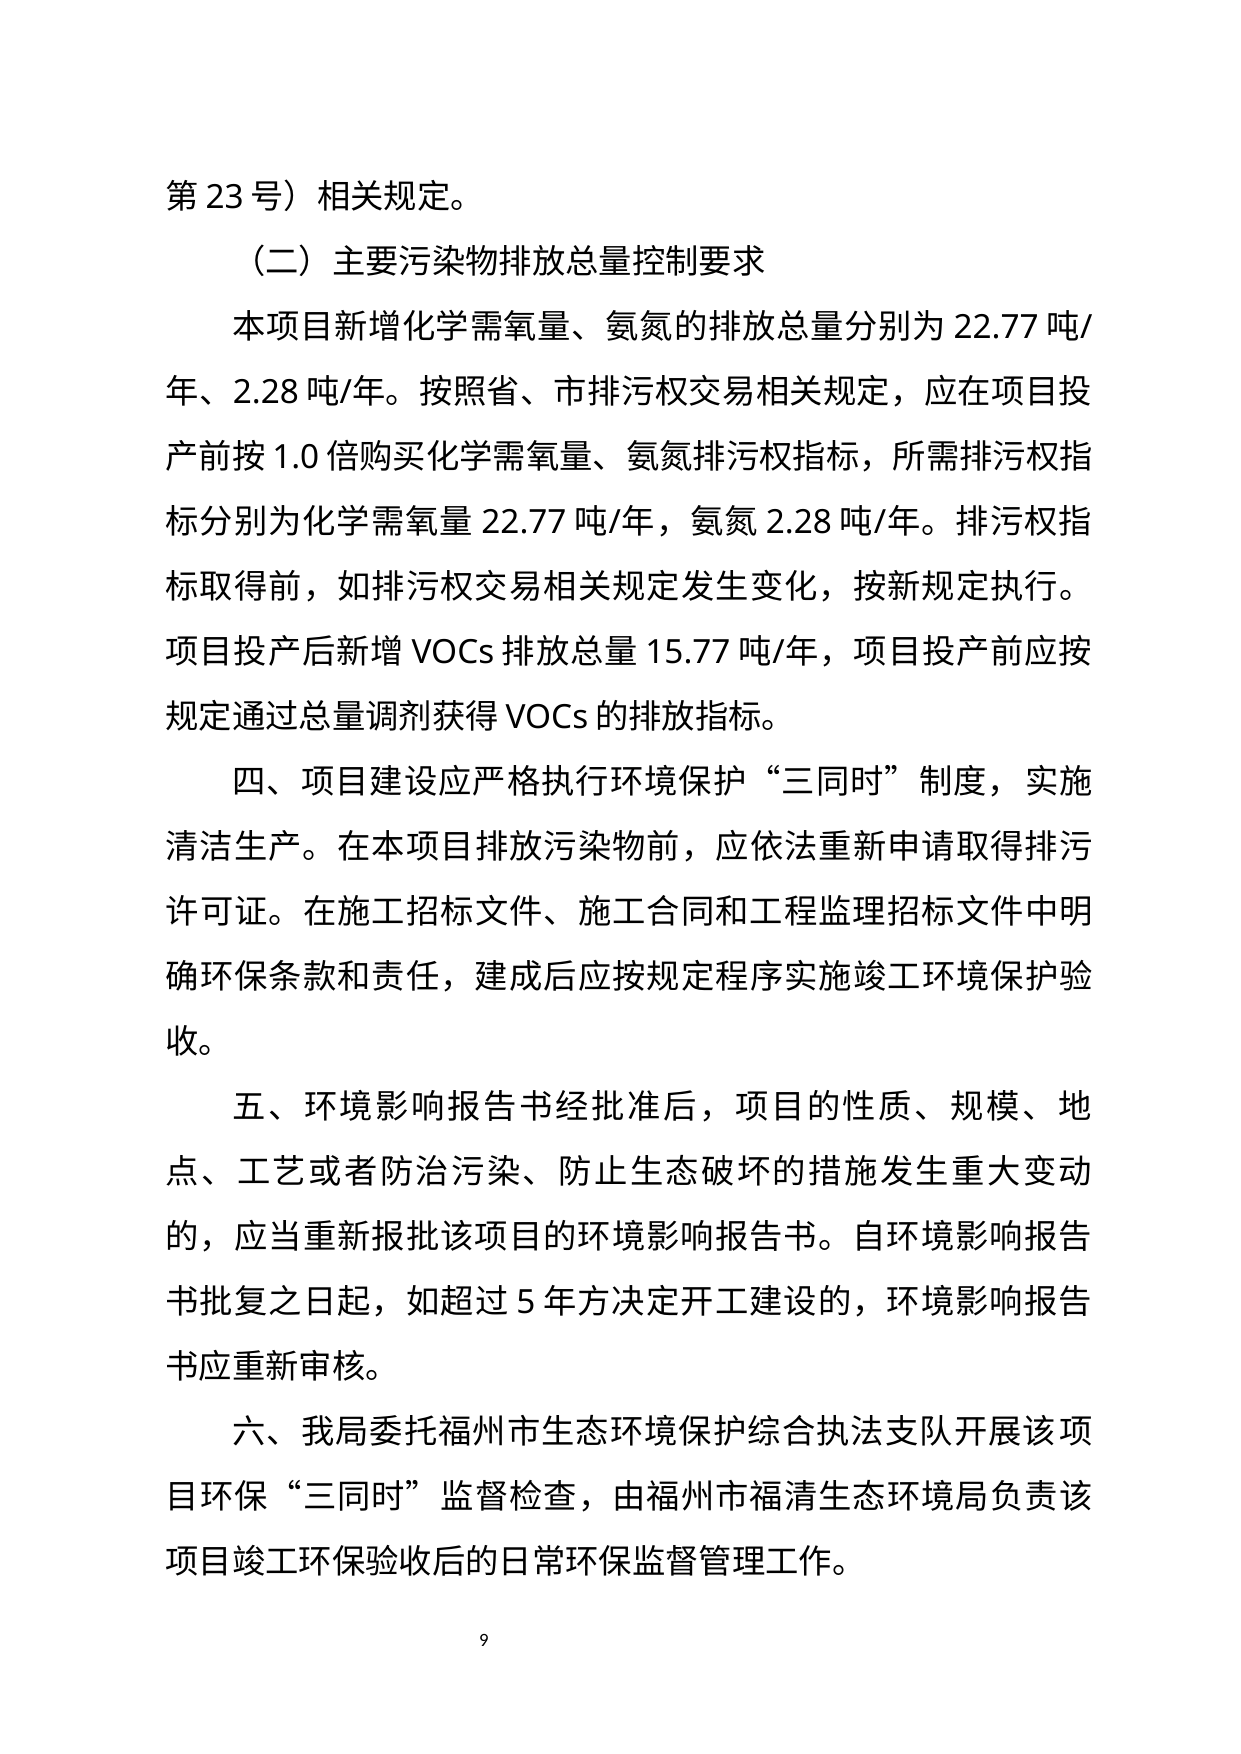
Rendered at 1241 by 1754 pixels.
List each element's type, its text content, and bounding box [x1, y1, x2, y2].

list 四、项目建设应严格执行环境保护“三同时”制度，实施清洁生产。在本项目排放污染物前，应依法重新申请取得排污许可证。在施工招标文件、施工合同和工程监理招标文件中明确环保条款和责任，建成后应按规定程序实施竣工环境保护验收。 [165, 747, 1093, 1072]
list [165, 162, 1093, 227]
list 五、环境影响报告书经批准后，项目的性质、规模、地点、工艺或者防治污染、防止生态破坏的措施发生重大变动的，应当重新报批该项目的环境影响报告书。自环境影响报告书批复之日起，如超过5年方决定开工建设的，环境影响报告书应重新审核。 [165, 1072, 1093, 1397]
text 本项目新增化学需氧量、氨氮的排放总量分别为22.77吨/年、2.28吨/年。按照省、市排污权交易相关规定，应在项目投产前按1.0倍购买化学需氧量、氨氮排污权指标，所需排污权指标分别为化学需氧量22.77吨/年，氨氮2.28吨/年。排污权指标取得前，如排污权交易相关规定发生变化，按新规定执行。项目投产后新增VOCs排放总量15.77吨/年，项目投产前应按规定通过总量调剂获得VOCs的排放指标。 [165, 292, 1093, 747]
list （二）主要污染物排放总量控制要求 [165, 227, 1093, 292]
list 六、我局委托福州市生态环境保护综合执法支队开展该项目环保“三同时”监督检查，由福州市福清生态环境局负责该项目竣工环保验收后的日常环保监督管理工作。 [165, 1397, 1093, 1592]
